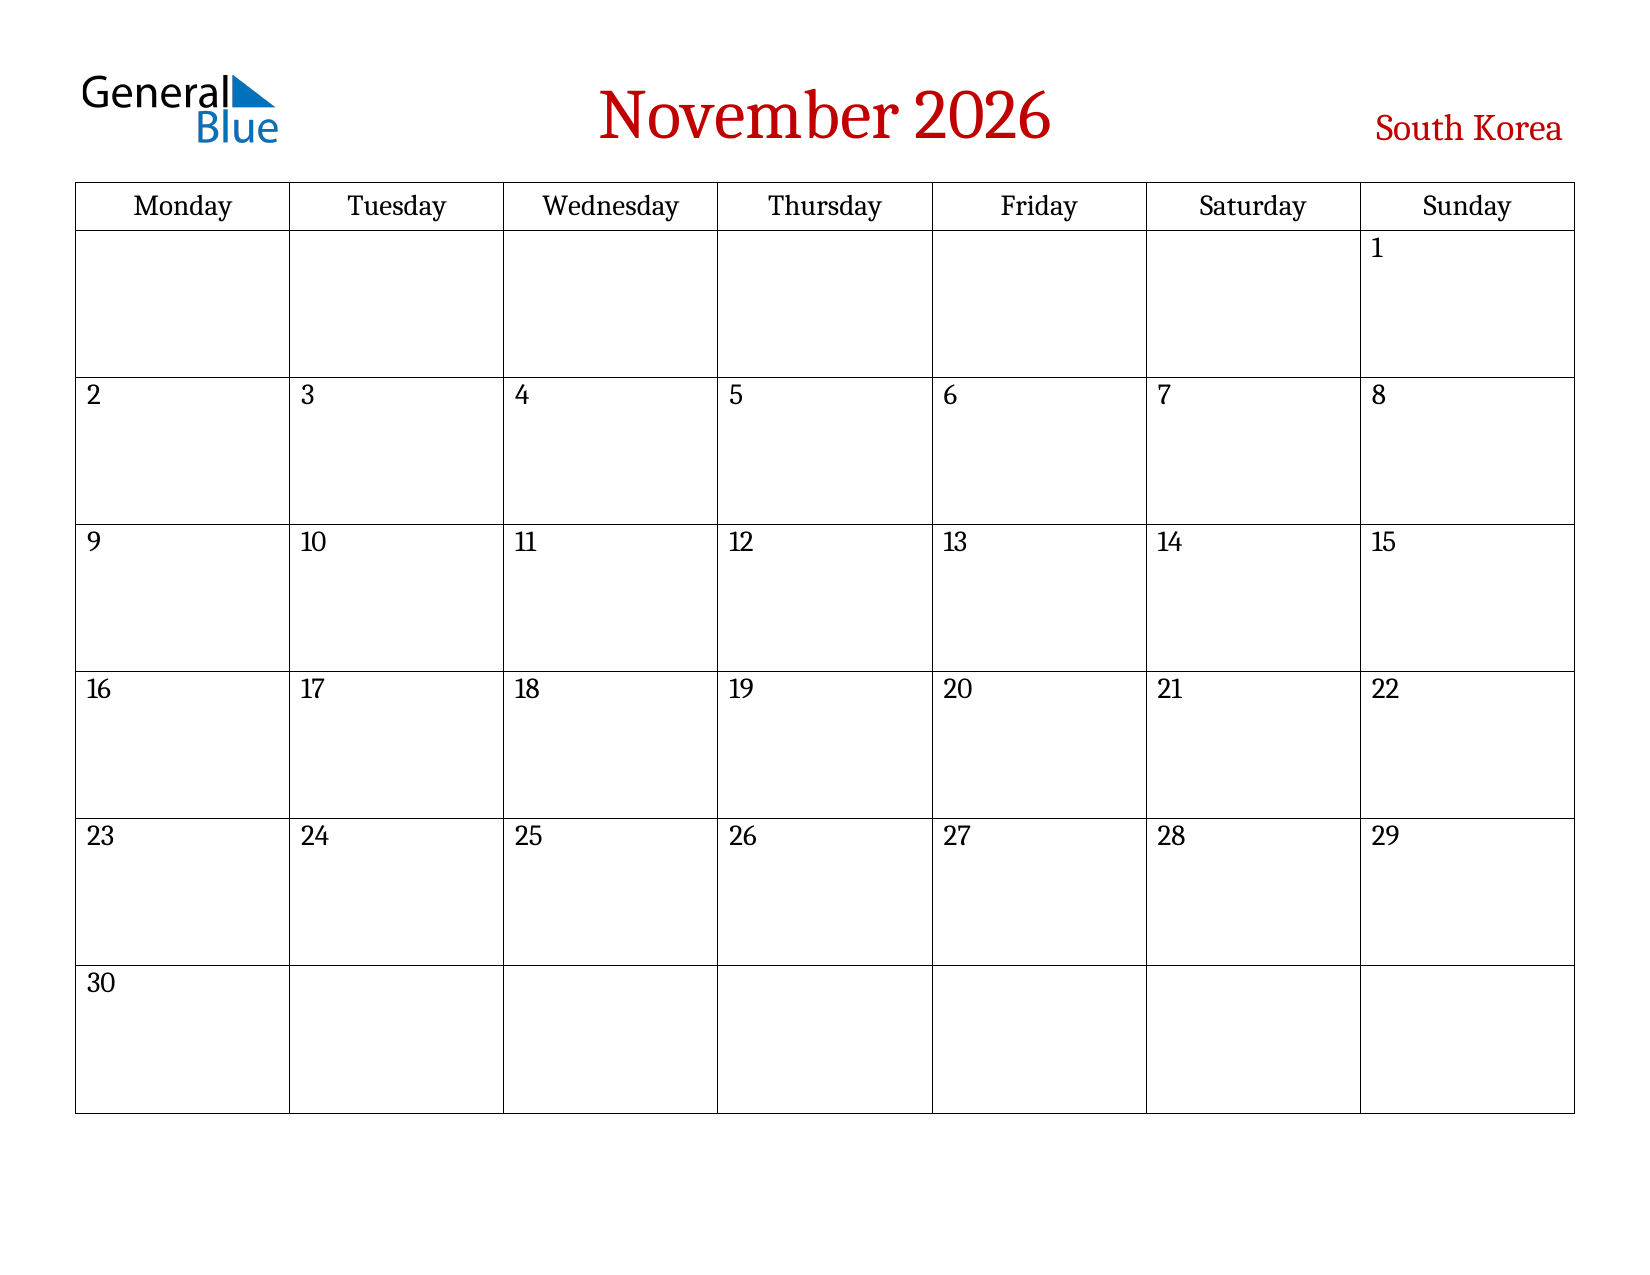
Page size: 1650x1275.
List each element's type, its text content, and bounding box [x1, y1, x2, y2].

table_cell 5 [718, 378, 932, 412]
table_cell [933, 1000, 1146, 1112]
table_cell 4 [504, 378, 717, 412]
table_cell [1147, 966, 1360, 1000]
table_cell [1361, 1000, 1574, 1112]
table_cell [718, 559, 932, 671]
table_cell 9 [76, 525, 289, 559]
table_cell [1147, 412, 1360, 524]
table_cell [290, 1000, 503, 1112]
table_cell [504, 231, 717, 264]
table_cell 29 [1361, 819, 1574, 853]
table_cell [504, 966, 717, 1000]
table_cell Sunday [1361, 183, 1574, 230]
table_cell 11 [504, 525, 717, 559]
table_cell [290, 706, 503, 818]
table_cell 21 [1147, 672, 1360, 706]
table_cell 14 [1147, 525, 1360, 559]
table_header [76, 75, 503, 182]
table_cell 8 [1361, 378, 1574, 412]
table_cell 13 [933, 525, 1146, 559]
table_cell [1361, 265, 1574, 377]
table_cell 16 [76, 672, 289, 706]
table_cell [504, 265, 717, 377]
table_cell [290, 265, 503, 377]
table_cell [718, 853, 932, 965]
table_cell [718, 966, 932, 1000]
table_cell [290, 412, 503, 524]
table_cell [1361, 706, 1574, 818]
table_cell 1 [1361, 231, 1574, 264]
table_cell 28 [1147, 819, 1360, 853]
table_cell 23 [76, 819, 289, 853]
table_cell [1147, 559, 1360, 671]
table_cell Saturday [1147, 183, 1360, 230]
table_cell 19 [718, 672, 932, 706]
table_cell [1147, 1000, 1360, 1112]
table_cell [718, 231, 932, 264]
table_cell [1361, 559, 1574, 671]
table_cell [76, 559, 289, 671]
table_cell [76, 706, 289, 818]
table_cell Tuesday [290, 183, 503, 230]
table_cell [76, 412, 289, 524]
table_cell 24 [290, 819, 503, 853]
table_cell 26 [718, 819, 932, 853]
table_cell [1361, 412, 1574, 524]
table_cell Monday [76, 183, 289, 230]
table_cell [504, 706, 717, 818]
table_cell [290, 231, 503, 264]
table_cell 10 [290, 525, 503, 559]
table_cell 25 [504, 819, 717, 853]
table_cell [718, 412, 932, 524]
table_cell 6 [933, 378, 1146, 412]
table_cell 3 [290, 378, 503, 412]
table_cell [1361, 853, 1574, 965]
table_cell [933, 265, 1146, 377]
table_cell [290, 966, 503, 1000]
table_cell 18 [504, 672, 717, 706]
table_cell [718, 1000, 932, 1112]
table_cell [76, 1000, 289, 1112]
table_cell [718, 265, 932, 377]
table_cell 20 [933, 672, 1146, 706]
table_cell [933, 853, 1146, 965]
table_header November 2026 [504, 75, 1146, 182]
table_cell [933, 706, 1146, 818]
table_cell [933, 412, 1146, 524]
table_cell Wednesday [504, 183, 717, 230]
table_cell [290, 853, 503, 965]
table_cell [1361, 966, 1574, 1000]
table_cell [1147, 853, 1360, 965]
table_cell 30 [76, 966, 289, 1000]
table_cell [290, 559, 503, 671]
table_cell 27 [933, 819, 1146, 853]
table_cell [1147, 231, 1360, 264]
table_cell 12 [718, 525, 932, 559]
table_cell [718, 706, 932, 818]
picture [82, 75, 278, 143]
table_cell 22 [1361, 672, 1574, 706]
table_cell [933, 966, 1146, 1000]
table_cell [933, 559, 1146, 671]
table_cell [1147, 706, 1360, 818]
table_cell [504, 853, 717, 965]
table_cell [1147, 265, 1360, 377]
table_header South Korea [1146, 75, 1574, 182]
table_cell 15 [1361, 525, 1574, 559]
table_cell Thursday [718, 183, 932, 230]
table_cell 2 [76, 378, 289, 412]
table_cell [504, 559, 717, 671]
table_cell 17 [290, 672, 503, 706]
table_cell [76, 231, 289, 264]
table_cell [76, 265, 289, 377]
table_cell [76, 853, 289, 965]
table_cell Friday [933, 183, 1146, 230]
table_cell [933, 231, 1146, 264]
table_cell [504, 1000, 717, 1112]
table_cell 7 [1147, 378, 1360, 412]
table_cell [504, 412, 717, 524]
